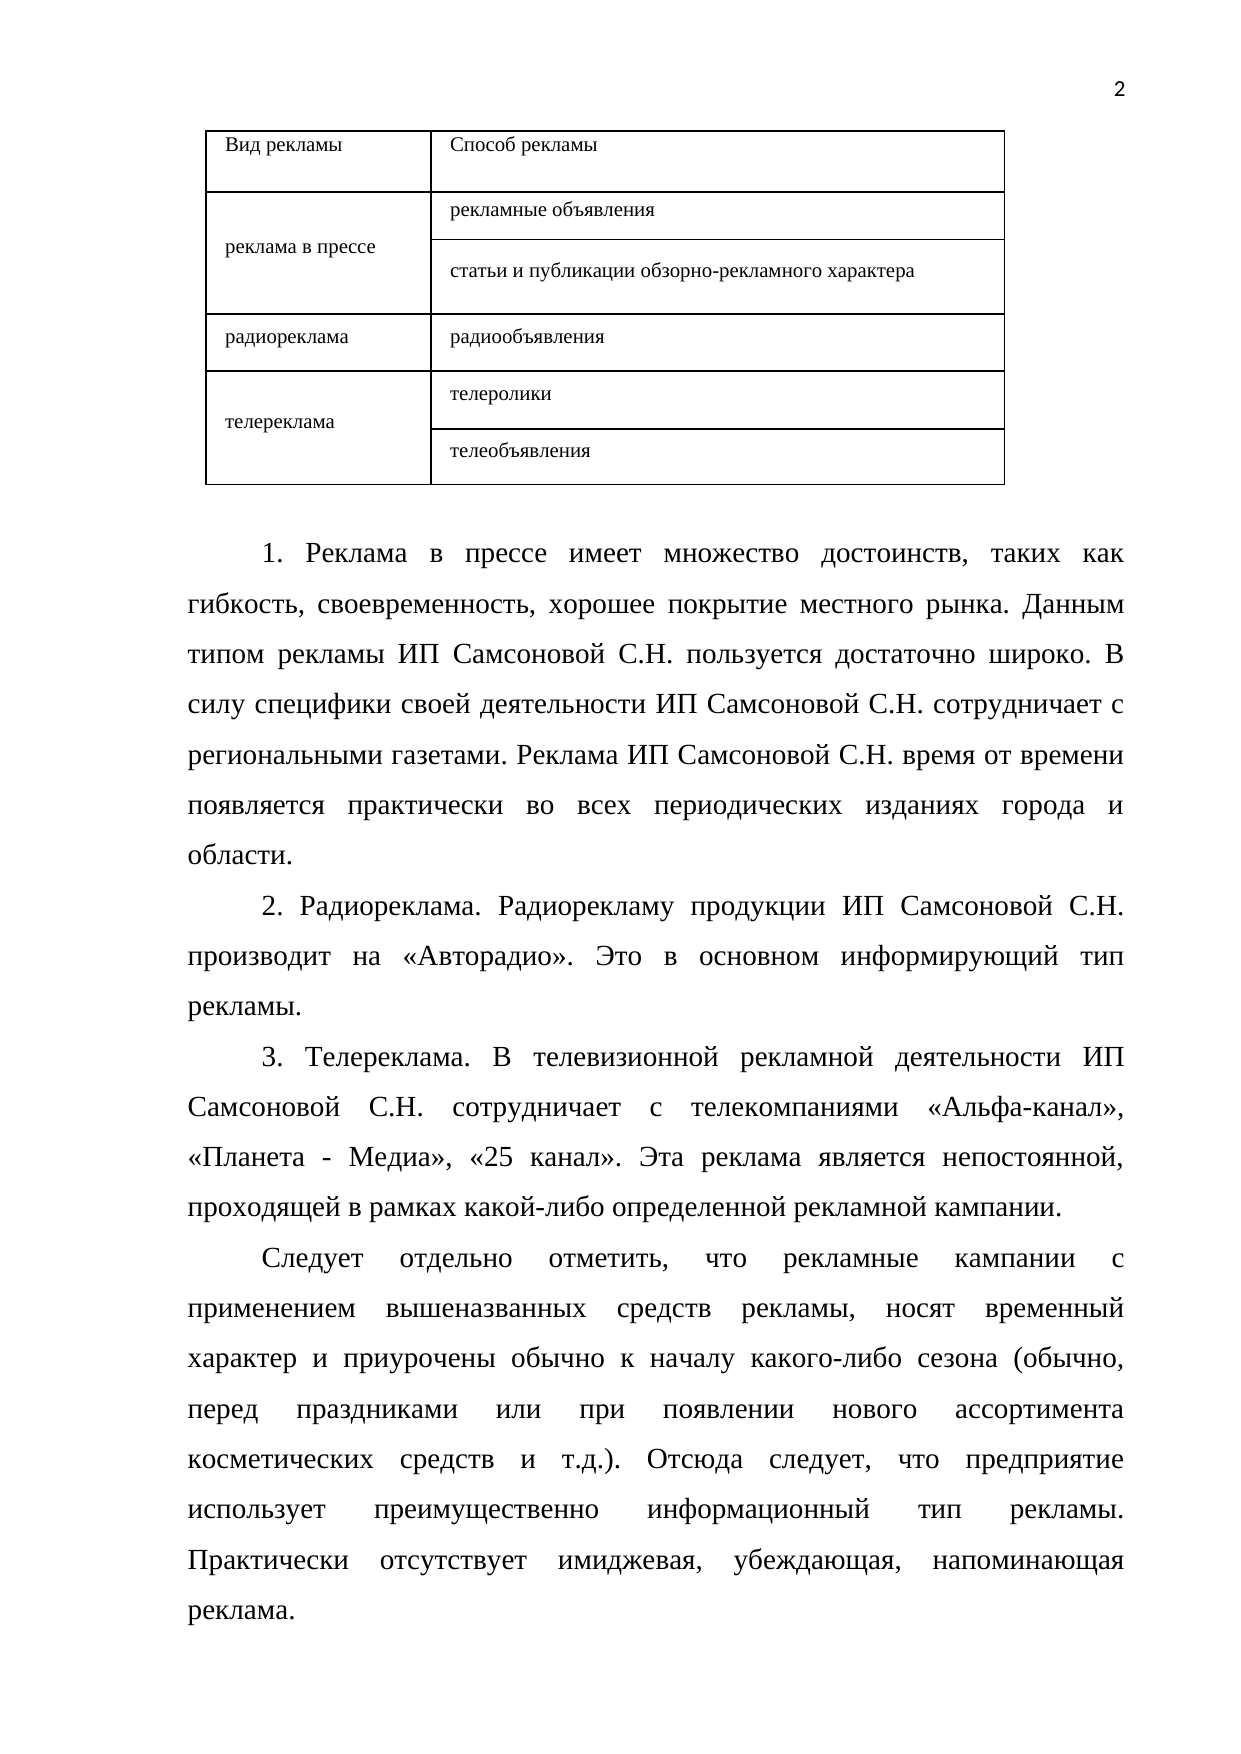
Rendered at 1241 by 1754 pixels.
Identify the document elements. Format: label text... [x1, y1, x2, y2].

table_cell статьи и публикации обзорно-рекламного характера [432, 240, 1004, 313]
table_cell реклама в прессе [207, 193, 430, 313]
table_cell рекламные объявления [432, 193, 1004, 238]
table_cell телеобъявления [432, 430, 1004, 484]
text Следует отдельно отметить, что рекламные кампании с применением вышеназванных средств рекламы, носят временный характер и приурочены обычно к началу какого-либо сезона (обычно, перед праздниками или при появлении нового ассортимента косметических средств и т.д.). Отсюда следует, что предприятие использует преимущественно информационный тип рекламы. Практически отсутствует имиджевая, убеждающая, напоминающая реклама. [187, 1240, 1125, 1626]
table_cell телереклама [207, 372, 430, 484]
table_header Способ рекламы [432, 132, 1004, 191]
text 2. Радиореклама. Радиорекламу продукции ИП Самсоновой С.Н. производит на «Авторадио». Это в основном информирующий тип рекламы. [187, 888, 1125, 1022]
table_cell радиообъявления [432, 315, 1004, 370]
text 1. Реклама в прессе имеет множество достоинств, таких как гибкость, своевременность, хорошее покрытие местного рынка. Данным типом рекламы ИП Самсоновой С.Н. пользуется достаточно широко. В силу специфики своей деятельности ИП Самсоновой С.Н. сотрудничает с региональными газетами. Реклама ИП Самсоновой С.Н. время от времени появляется практически во всех периодических изданиях города и области. [187, 536, 1125, 871]
table_cell телеролики [432, 372, 1004, 428]
table_cell радиореклама [207, 315, 430, 370]
text 3. Телереклама. В телевизионной рекламной деятельности ИП Самсоновой С.Н. сотрудничает с телекомпаниями «Альфа-канал», «Планета - Медиа», «25 канал». Эта реклама является непостоянной, проходящей в рамках какой-либо определенной рекламной кампании. [187, 1039, 1125, 1223]
table_header Вид рекламы [207, 132, 430, 191]
